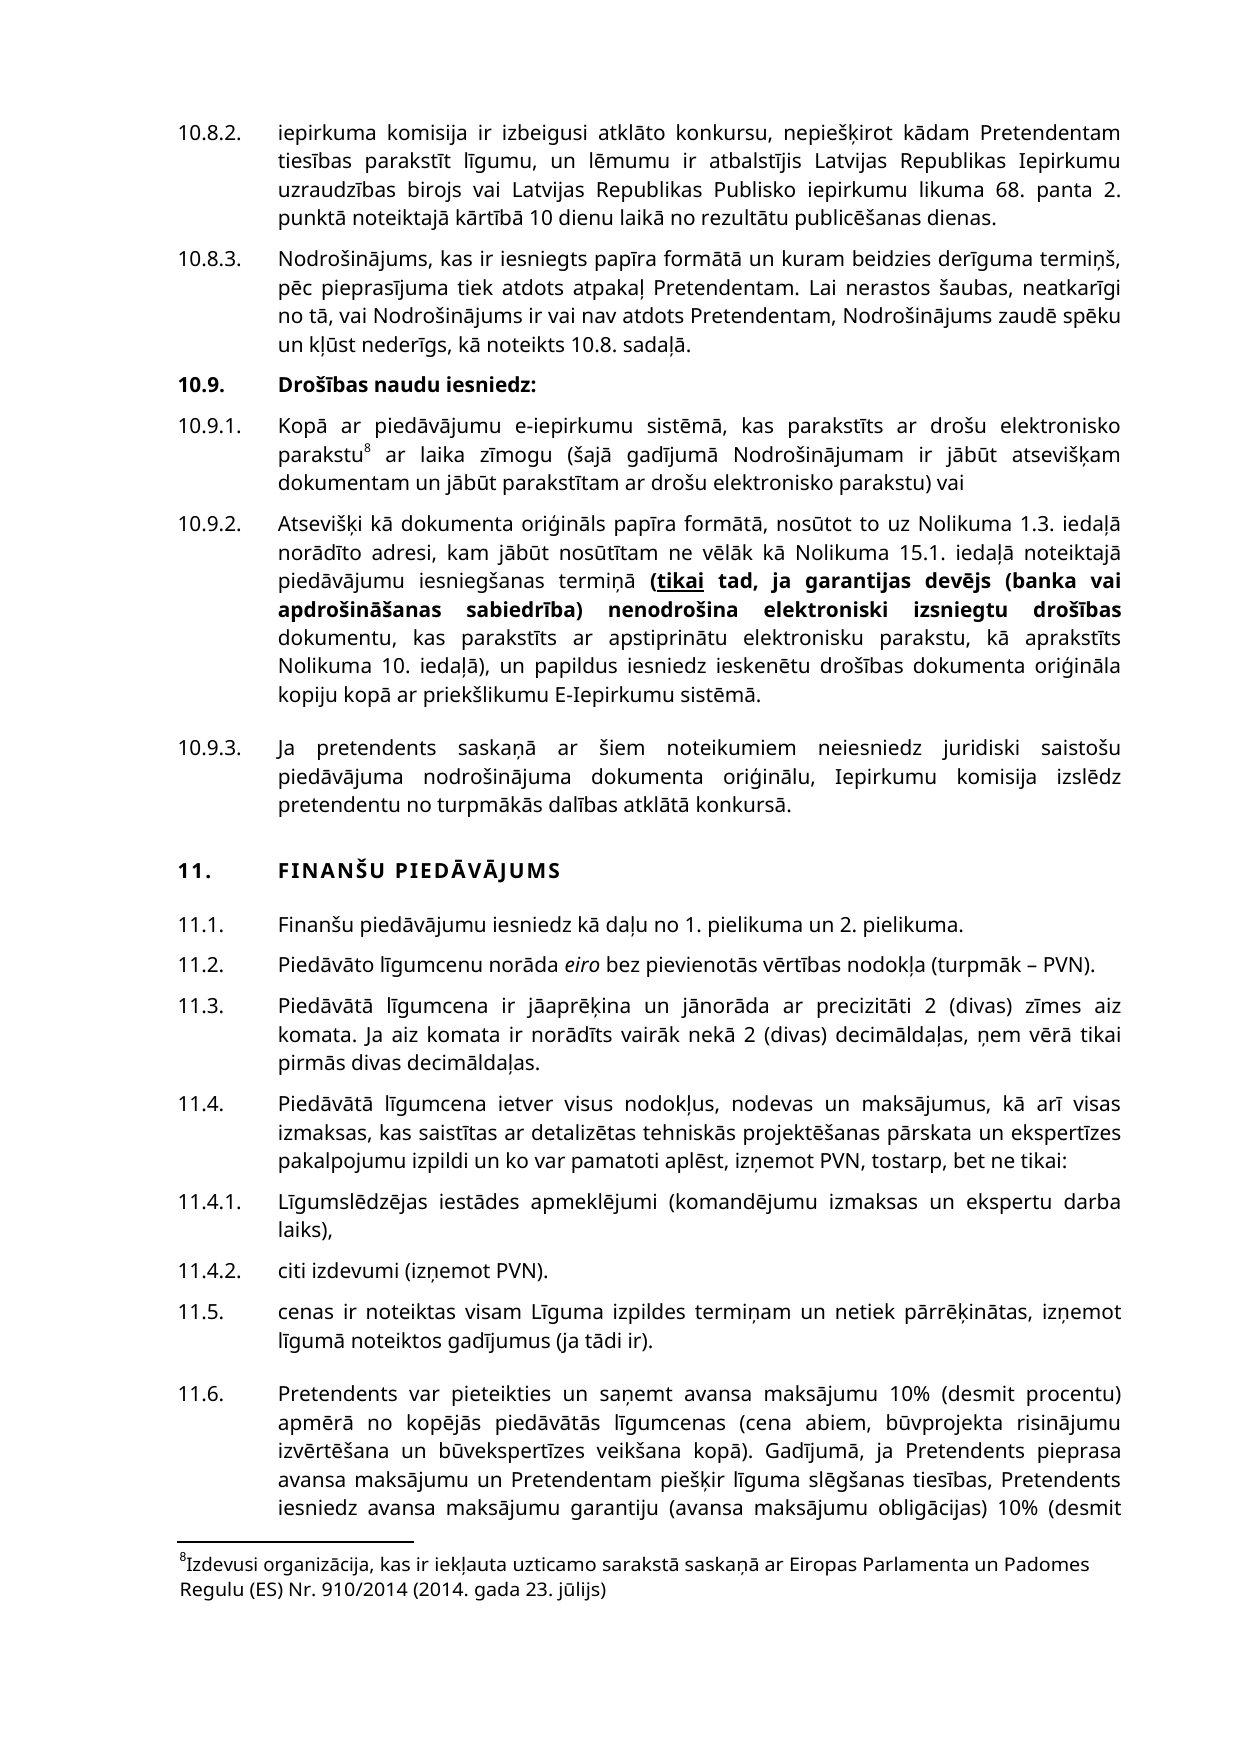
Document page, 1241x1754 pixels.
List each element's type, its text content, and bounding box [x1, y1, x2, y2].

text Atsevišķi kā dokumenta oriģināls papīra formātā, nosūtot to uz Nolikuma 1.3. iedaļā norādīto adresi, kam jābūt nosūtītam ne vēlāk kā Nolikuma 15.1. iedaļā noteiktajā piedāvājumu iesniegšanas termiņā (tikai tad, ja garantijas devējs (banka vai apdrošināšanas sabiedrība) nenodrošina elektroniski izsniegtu drošības dokumentu, kas parakstīts ar apstiprinātu elektronisku parakstu, kā aprakstīts Nolikuma 10. iedaļā), un papildus iesniedz ieskenētu drošības dokumenta oriģināla kopiju kopā ar priekšlikumu E-Iepirkumu sistēmā. [177, 509, 1122, 708]
subtitle Finanšu piedāvājums [177, 856, 1122, 885]
subtitle Drošības naudu iesniedz: [177, 371, 1122, 399]
text Piedāvātā līgumcena ir jāaprēķina un jānorāda ar precizitāti 2 (divas) zīmes aiz komata. Ja aiz komata ir norādīts vairāk nekā 2 (divas) decimāldaļas, ņem vērā tikai pirmās divas decimāldaļas. [177, 992, 1122, 1077]
text Piedāvātā līgumcena ietver visus nodokļus, nodevas un maksājumus, kā arī visas izmaksas, kas saistītas ar detalizētas tehniskās projektēšanas pārskata un ekspertīzes pakalpojumu izpildi un ko var pamatoti aplēst, izņemot PVN, tostarp, bet ne tikai: [177, 1089, 1122, 1175]
subtitle Ja pretendents saskaņā ar šiem noteikumiem neiesniedz juridiski saistošu piedāvājuma nodrošinājuma dokumenta oriģinālu, Iepirkumu komisija izslēdz pretendentu no turpmākās dalības atklātā konkursā. [177, 733, 1122, 819]
text citi izdevumi (izņemot PVN). [177, 1257, 1122, 1285]
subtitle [177, 1379, 1122, 1522]
text Finanšu piedāvājumu iesniedz kā daļu no 1. pielikuma un 2. pielikuma. [177, 910, 1122, 938]
text Piedāvāto līgumcenu norāda eiro bez pievienotās vērtības nodokļa (turpmāk – PVN). [177, 951, 1122, 979]
text Kopā ar piedāvājumu e-iepirkumu sistēmā, kas parakstīts ar drošu elektronisko parakstu ar laika zīmogu (šajā gadījumā Nodrošinājumam ir jābūt atsevišķam dokumentam un jābūt parakstītam ar drošu elektronisko parakstu) vai [177, 412, 1122, 497]
text iepirkuma komisija ir izbeigusi atklāto konkursu, nepiešķirot kādam Pretendentam tiesības parakstīt līgumu, un lēmumu ir atbalstījis Latvijas Republikas Iepirkumu uzraudzības birojs vai Latvijas Republikas Publisko iepirkumu likuma 68. panta 2. punktā noteiktajā kārtībā 10 dienu laikā no rezultātu publicēšanas dienas. [177, 118, 1122, 232]
text Līgumslēdzējas iestādes apmeklējumi (komandējumu izmaksas un ekspertu darba laiks), [177, 1187, 1122, 1244]
text cenas ir noteiktas visam Līguma izpildes termiņam un netiek pārrēķinātas, izņemot līgumā noteiktos gadījumus (ja tādi ir). [177, 1297, 1122, 1354]
text Nodrošinājums, kas ir iesniegts papīra formātā un kuram beidzies derīguma termiņš, pēc pieprasījuma tiek atdots atpakaļ Pretendentam. Lai nerastos šaubas, neatkarīgi no tā, vai Nodrošinājums ir vai nav atdots Pretendentam, Nodrošinājums zaudē spēku un kļūst nederīgs, kā noteikts 10.8. sadaļā. [177, 244, 1122, 358]
